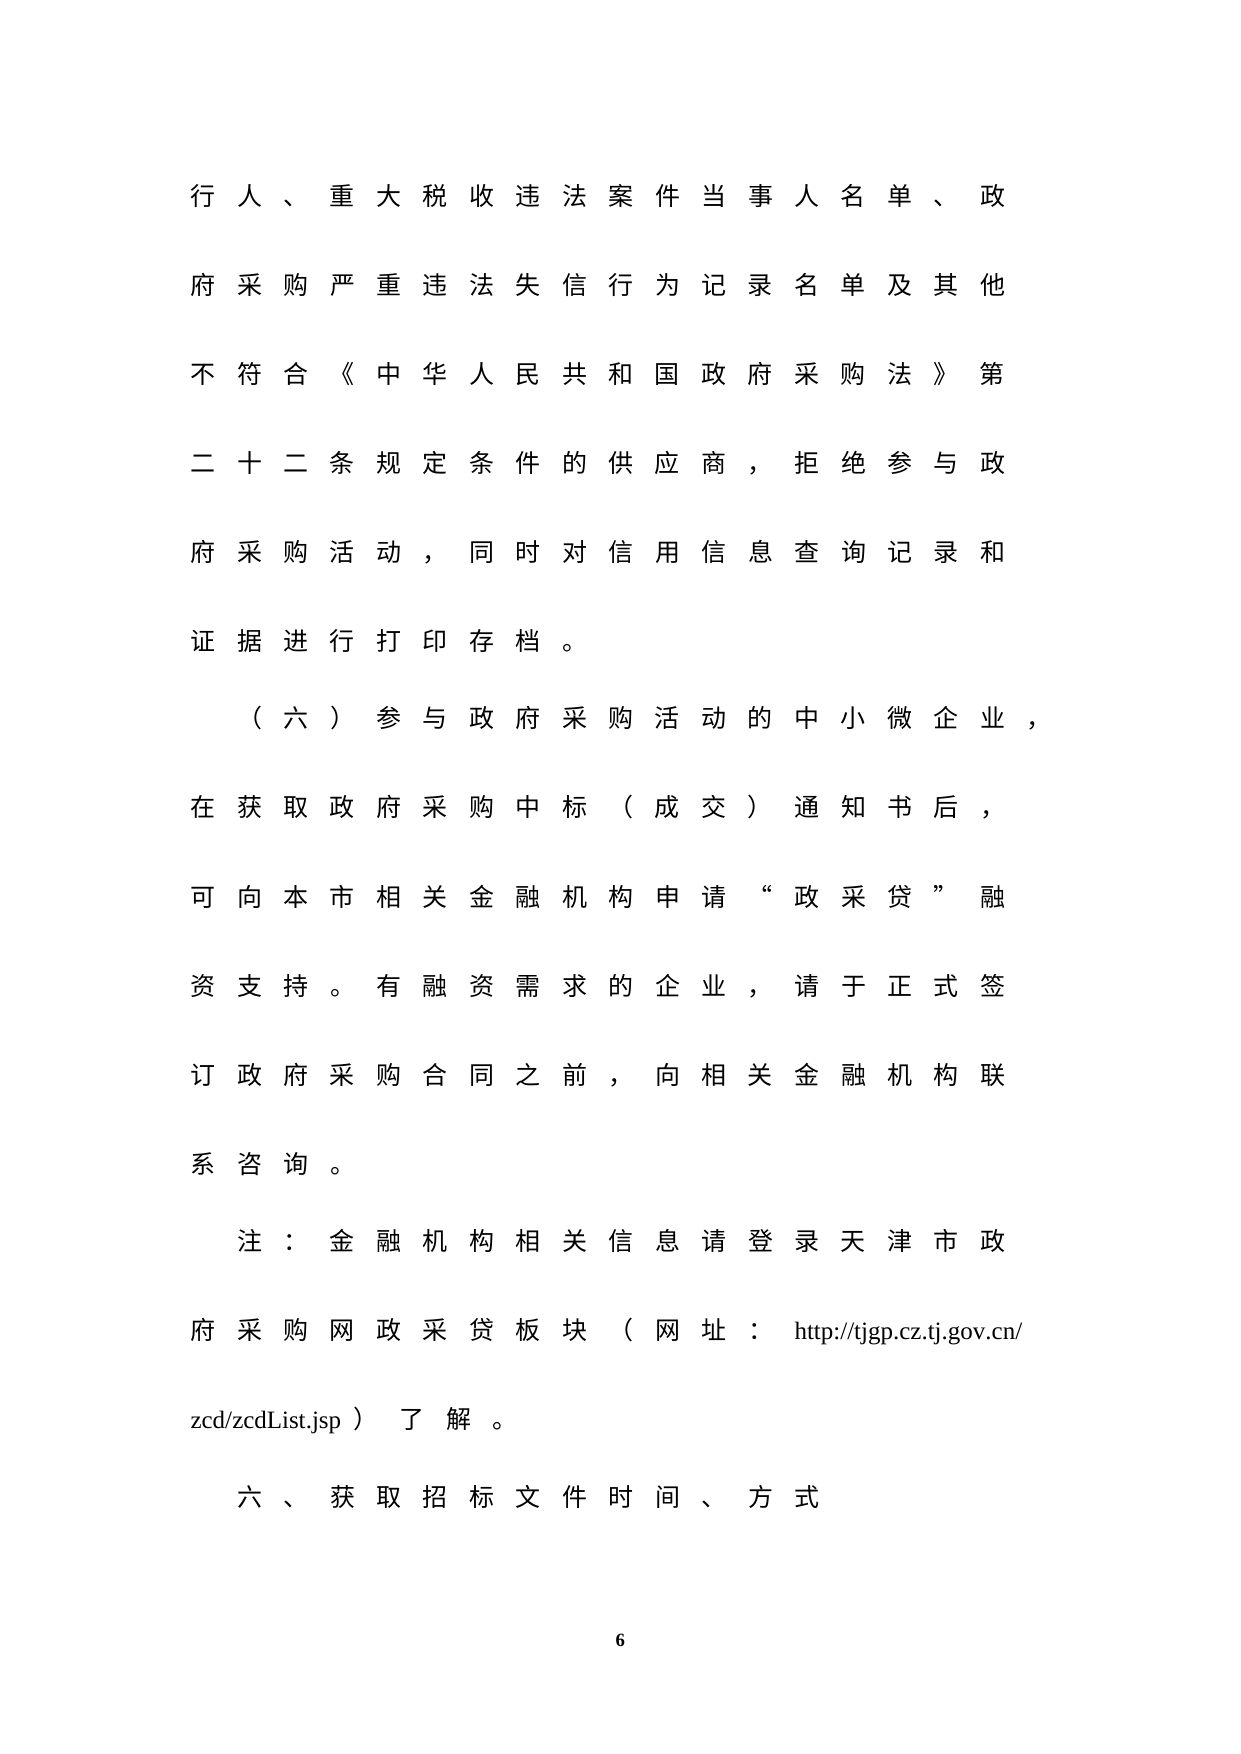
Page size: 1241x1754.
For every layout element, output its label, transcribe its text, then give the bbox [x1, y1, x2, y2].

text 注：金融机构相关信息请登录天津市政府采购网政采贷板块（网址：http://tjgp.cz.tj.gov.cn/zcd/zcdList.jsp）了解。 [190, 1210, 1050, 1448]
text （六）参与政府采购活动的中小微企业，在获取政府采购中标（成交）通知书后，可向本市相关金融机构申请“政采贷”融资支持。有融资需求的企业，请于正式签订政府采购合同之前，向相关金融机构联系咨询。 [190, 687, 1050, 1192]
text 六、获取招标文件时间、方式 [190, 1466, 1050, 1525]
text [190, 164, 1050, 669]
